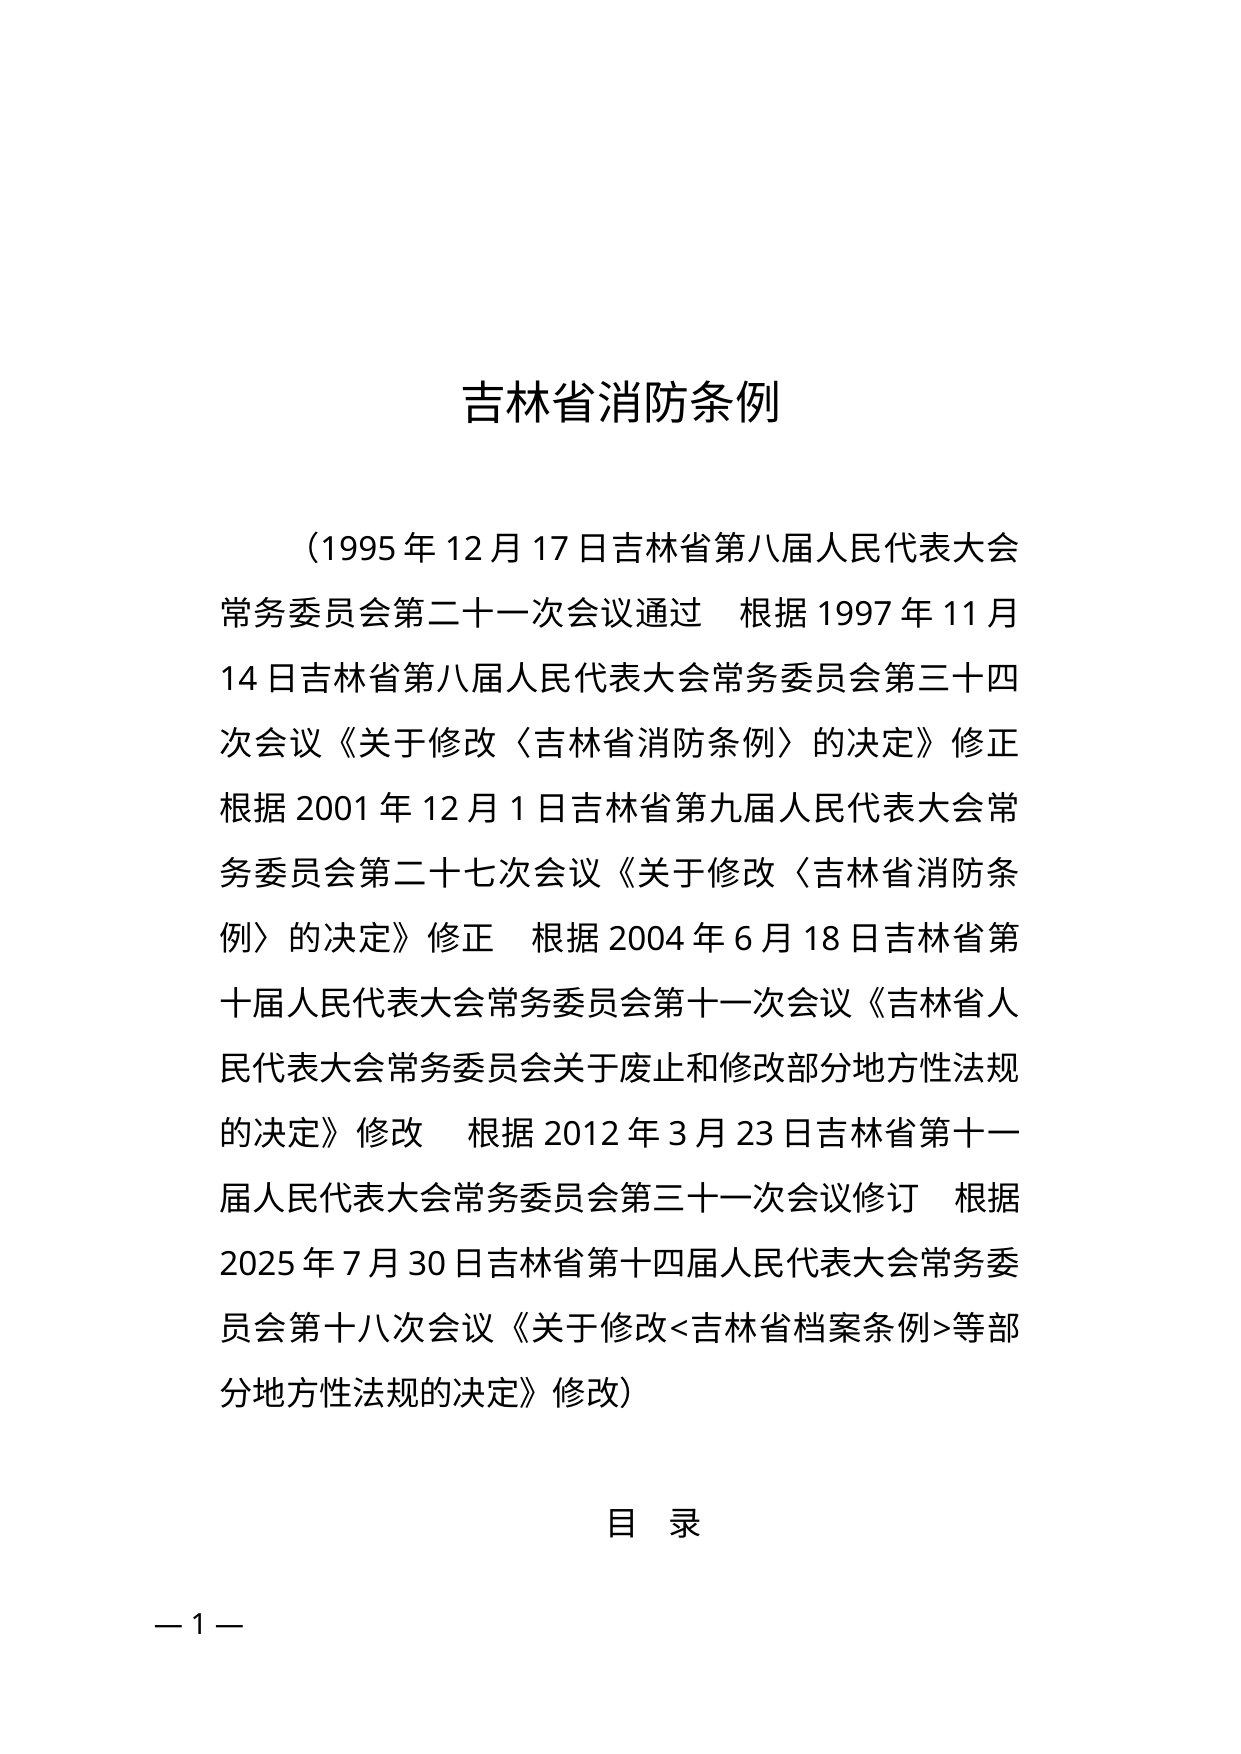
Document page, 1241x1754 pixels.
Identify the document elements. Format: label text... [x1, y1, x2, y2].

text 吉林省消防条例 [153, 351, 1087, 448]
text 目 录 [219, 1488, 1021, 1553]
text （1995年12月17日吉林省第八届人民代表大会常务委员会第二十一次会议通过 根据1997年11月14日吉林省第八届人民代表大会常务委员会第三十四次会议《关于修改〈吉林省消防条例〉的决定》修正 根据2001年12月1日吉林省第九届人民代表大会常务委员会第二十七次会议《关于修改〈吉林省消防条例〉的决定》修正 根据2004年6月18日吉林省第十届人民代表大会常务委员会第十一次会议《吉林省人民代表大会常务委员会关于废止和修改部分地方性法规的决定》修改 根据2012年3月23日吉林省第十一届人民代表大会常务委员会第三十一次会议修订 根据2025年7月30日吉林省第十四届人民代表大会常务委员会第十八次会议《关于修改<吉林省档案条例>等部分地方性法规的决定》修改） [219, 513, 1021, 1423]
